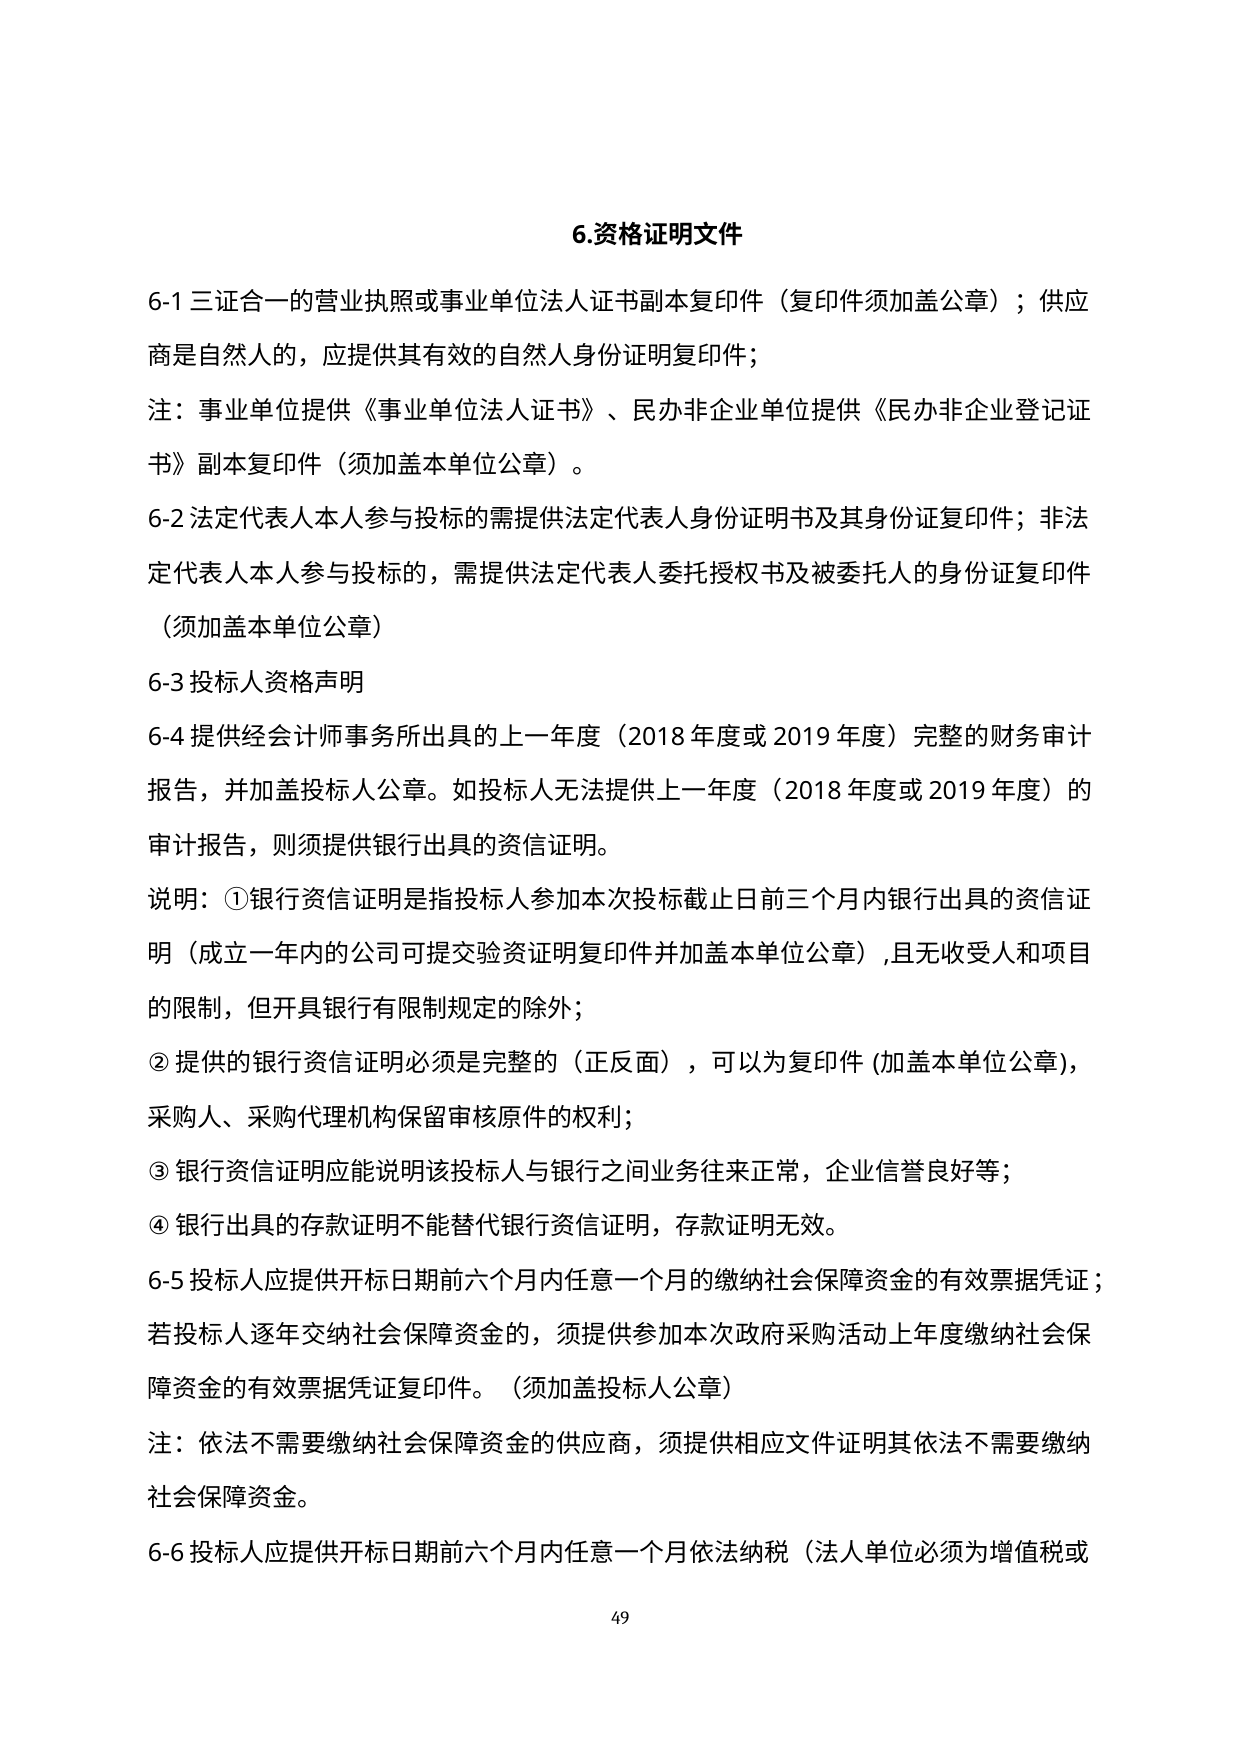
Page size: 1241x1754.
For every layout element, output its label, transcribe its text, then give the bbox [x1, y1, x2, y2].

text ④银行出具的存款证明不能替代银行资信证明，存款证明无效。 [148, 1206, 1092, 1242]
text ③银行资信证明应能说明该投标人与银行之间业务往来正常，企业信誉良好等； [148, 1151, 1092, 1188]
text 6-1三证合一的营业执照或事业单位法人证书副本复印件（复印件须加盖公章）；供应商是自然人的，应提供其有效的自然人身份证明复印件； [148, 281, 1092, 372]
text 说明：①银行资信证明是指投标人参加本次投标截止日前三个月内银行出具的资信证明（成立一年内的公司可提交验资证明复印件并加盖本单位公章）,且无收受人和项目的限制，但开具银行有限制规定的除外； [148, 879, 1092, 1024]
text 注：依法不需要缴纳社会保障资金的供应商，须提供相应文件证明其依法不需要缴纳社会保障资金。 [148, 1423, 1092, 1514]
text 6-5投标人应提供开标日期前六个月内任意一个月的缴纳社会保障资金的有效票据凭证；若投标人逐年交纳社会保障资金的，须提供参加本次政府采购活动上年度缴纳社会保障资金的有效票据凭证复印件。（须加盖投标人公章） [148, 1260, 1092, 1405]
text 注：事业单位提供《事业单位法人证书》、民办非企业单位提供《民办非企业登记证书》副本复印件（须加盖本单位公章）。 [148, 390, 1092, 481]
text ②提供的银行资信证明必须是完整的（正反面），可以为复印件 (加盖本单位公章)，采购人、采购代理机构保留审核原件的权利； [148, 1043, 1092, 1133]
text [148, 1532, 1092, 1568]
subtitle 6.资格证明文件 [223, 214, 1092, 251]
text 6-2法定代表人本人参与投标的需提供法定代表人身份证明书及其身份证复印件；非法定代表人本人参与投标的，需提供法定代表人委托授权书及被委托人的身份证复印件（须加盖本单位公章） [148, 499, 1092, 644]
text 6-3投标人资格声明 [148, 662, 1092, 698]
text 6-4提供经会计师事务所出具的上一年度（2018年度或2019年度）完整的财务审计报告，并加盖投标人公章。如投标人无法提供上一年度（2018年度或2019年度）的审计报告，则须提供银行出具的资信证明。 [148, 716, 1092, 861]
